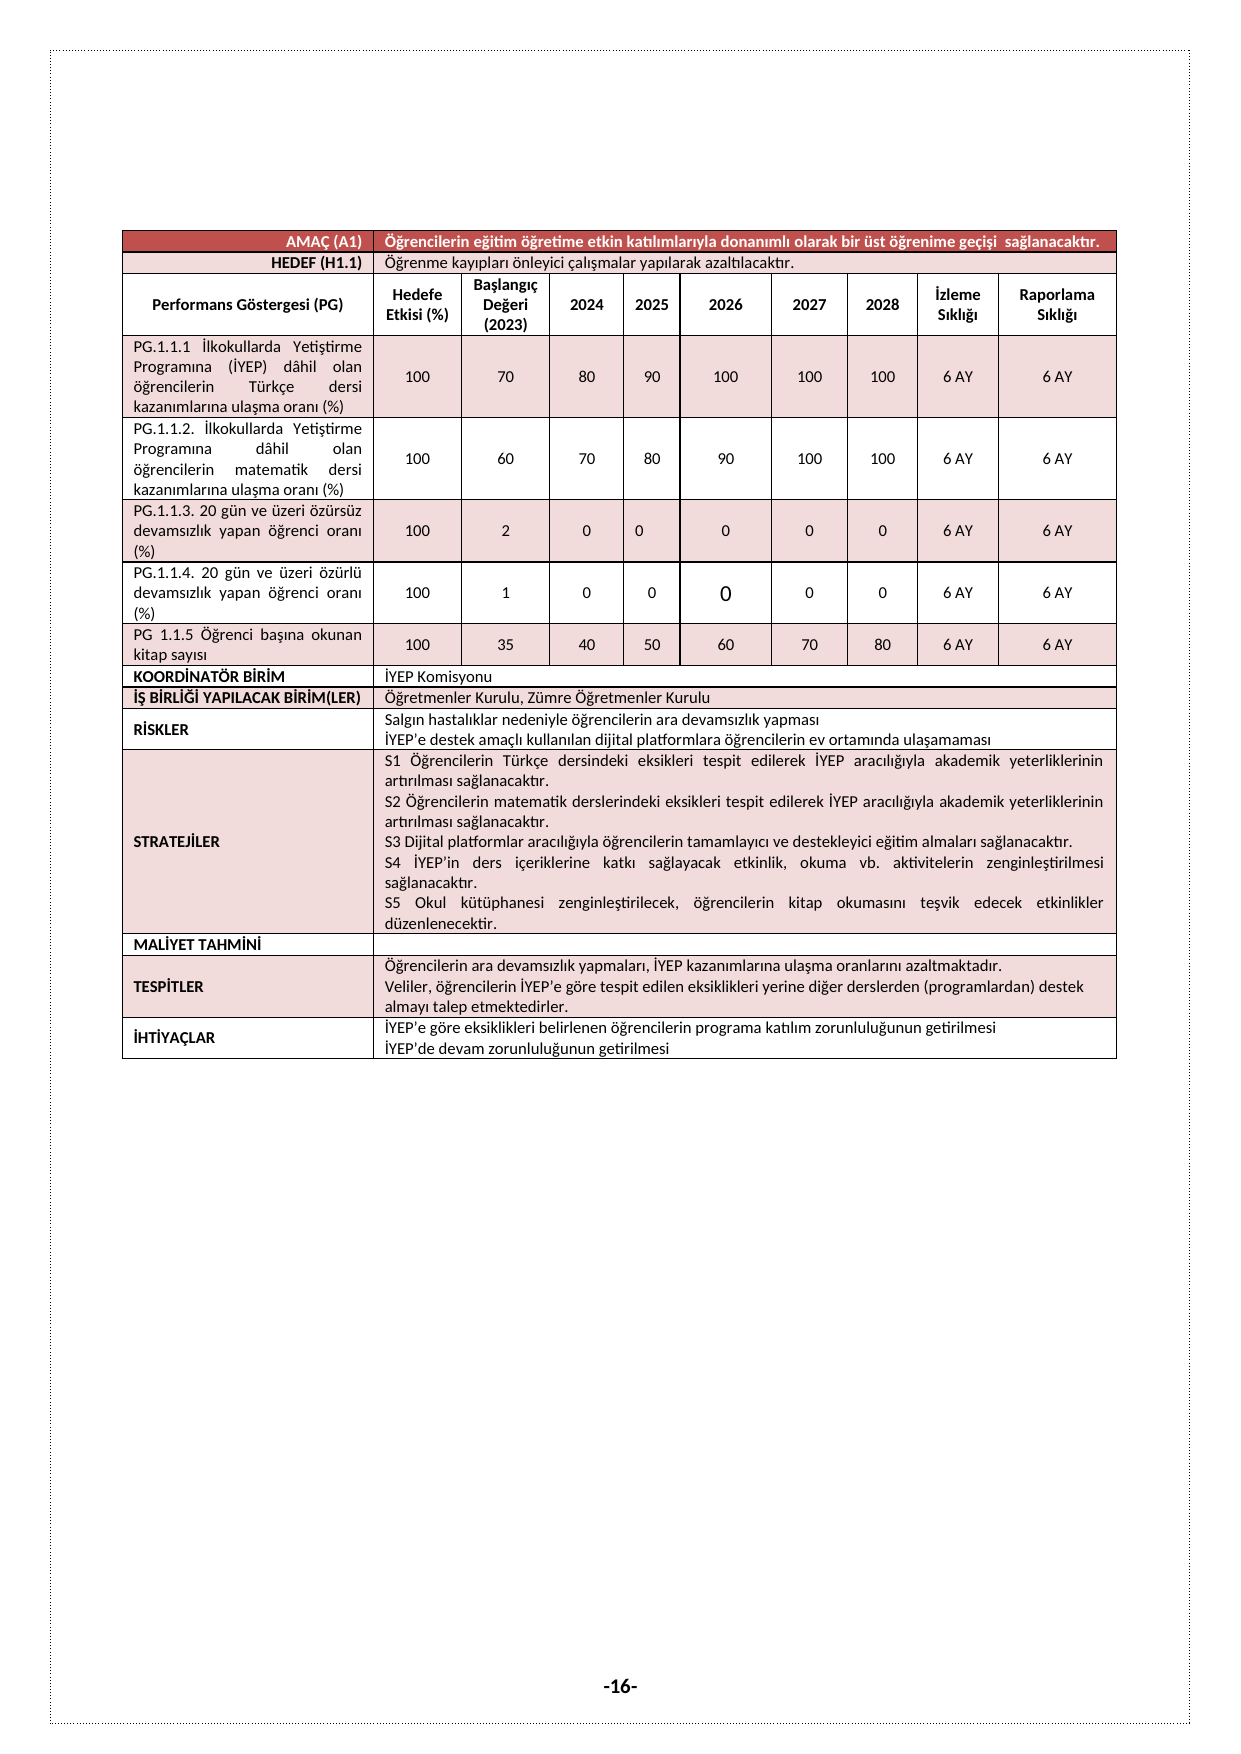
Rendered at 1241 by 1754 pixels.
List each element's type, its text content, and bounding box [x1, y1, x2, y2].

table_cell 100 [374, 500, 461, 561]
table_cell 6 AY [918, 418, 998, 499]
table_cell 6 AY [999, 418, 1116, 499]
table_cell Performans Göstergesi (PG) [123, 274, 373, 335]
table_cell RİSKLER [123, 709, 373, 749]
table_cell 2025 [624, 274, 679, 335]
table_cell 6 AY [999, 500, 1116, 561]
table_cell 0 [550, 563, 623, 623]
table_cell PG.1.1.2. İlkokullarda Yetiştirme Programına dâhil olan öğrencilerin matematik dersi kazanımlarına ulaşma oranı (%) [123, 418, 373, 499]
table_cell 70 [550, 418, 623, 499]
table_cell 0 [550, 500, 623, 561]
table_cell Raporlama Sıklığı [999, 274, 1116, 335]
table_cell 100 [848, 336, 917, 417]
table_cell 100 [374, 624, 461, 665]
table_cell STRATEJİLER [123, 750, 373, 933]
table_cell 2026 [681, 274, 771, 335]
table_cell PG.1.1.1 İlkokullarda Yetiştirme Programına (İYEP) dâhil olan öğrencilerin Türkçe dersi kazanımlarına ulaşma oranı (%) [123, 336, 373, 417]
table_cell 100 [374, 336, 461, 417]
table_cell 6 AY [918, 563, 998, 623]
table_cell İYEP Komisyonu [374, 666, 1116, 686]
table_cell 6 AY [918, 336, 998, 417]
table_cell 100 [772, 336, 847, 417]
table_cell 0 [772, 563, 847, 623]
table_cell Öğretmenler Kurulu, Zümre Öğretmenler Kurulu [374, 688, 1116, 708]
table_cell İzleme Sıklığı [918, 274, 998, 335]
table_cell S1 Öğrencilerin Türkçe dersindeki eksikleri tespit edilerek İYEP aracılığıyla akademik yeterliklerinin artırılması sağlanacaktır. S2 Öğrencilerin matematik derslerindeki eksikleri tespit edilerek İYEP aracılığıyla akademik yeterliklerinin artırılması sağlanacaktır. S3 Dijital platformlar aracılığıyla öğrencilerin tamamlayıcı ve destekleyici eğitim almaları sağlanacaktır. S4 İYEP’in ders içeriklerine katkı sağlayacak etkinlik, okuma vb. aktivitelerin zenginleştirilmesi sağlanacaktır. S5 Okul kütüphanesi zenginleştirilecek, öğrencilerin kitap okumasını teşvik edecek etkinlikler düzenlenecektir. [374, 750, 1116, 933]
table_cell 0 [772, 500, 847, 561]
table_cell MALİYET TAHMİNİ [123, 934, 373, 954]
table_cell 2 [462, 500, 549, 561]
table_cell 100 [848, 418, 917, 499]
table_cell Hedefe Etkisi (%) [374, 274, 461, 335]
table_cell 35 [462, 624, 549, 665]
table_cell Öğrencilerin ara devamsızlık yapmaları, İYEP kazanımlarına ulaşma oranlarını azaltmaktadır. Veliler, öğrencilerin İYEP’e göre tespit edilen eksiklikleri yerine diğer derslerden (programlardan) destek almayı talep etmektedirler. [374, 956, 1116, 1017]
table_cell 80 [550, 336, 623, 417]
table_cell 0 [624, 563, 679, 623]
table_cell 50 [624, 624, 679, 665]
table_cell 2024 [550, 274, 623, 335]
table_cell PG.1.1.3. 20 gün ve üzeri özürsüz devamsızlık yapan öğrenci oranı (%) [123, 500, 373, 561]
table_cell 2027 [772, 274, 847, 335]
table_cell 0 [848, 563, 917, 623]
table_header Öğrencilerin eğitim öğretime etkin katılımlarıyla donanımlı olarak bir üst öğrenime geçişi sağlanacaktır. [374, 231, 1116, 251]
table_cell İYEP’e göre eksiklikleri belirlenen öğrencilerin programa katılım zorunluluğunun getirilmesi İYEP’de devam zorunluluğunun getirilmesi [374, 1018, 1116, 1058]
table_cell KOORDİNATÖR BİRİM [123, 666, 373, 686]
table_cell 6 AY [918, 500, 998, 561]
table_cell 0 [624, 500, 679, 561]
table_cell 40 [550, 624, 623, 665]
table_cell İŞ BİRLİĞİ YAPILACAK BİRİM(LER) [123, 688, 373, 708]
table_cell 0 [848, 500, 917, 561]
table_cell 70 [772, 624, 847, 665]
table_cell 80 [848, 624, 917, 665]
table_cell 70 [462, 336, 549, 417]
table_cell 100 [772, 418, 847, 499]
table_cell 90 [624, 336, 679, 417]
table_cell 0 [681, 563, 771, 623]
table_cell 1 [462, 563, 549, 623]
table_cell 90 [681, 418, 771, 499]
table_cell 6 AY [999, 336, 1116, 417]
table_cell 6 AY [999, 624, 1116, 665]
table_cell 60 [462, 418, 549, 499]
table_cell 6 AY [918, 624, 998, 665]
table_cell [374, 934, 1116, 954]
table_cell TESPİTLER [123, 956, 373, 1017]
table_cell 6 AY [999, 563, 1116, 623]
table_cell 80 [624, 418, 679, 499]
table_cell 2028 [848, 274, 917, 335]
table_cell Salgın hastalıklar nedeniyle öğrencilerin ara devamsızlık yapması İYEP’e destek amaçlı kullanılan dijital platformlara öğrencilerin ev ortamında ulaşamaması [374, 709, 1116, 749]
table_cell PG.1.1.4. 20 gün ve üzeri özürlü devamsızlık yapan öğrenci oranı (%) [123, 563, 373, 623]
table_cell 100 [374, 418, 461, 499]
table_cell İHTİYAÇLAR [123, 1018, 373, 1058]
table_cell 100 [374, 563, 461, 623]
table_cell PG 1.1.5 Öğrenci başına okunan kitap sayısı [123, 624, 373, 665]
table_cell 0 [681, 500, 771, 561]
table_cell 60 [681, 624, 771, 665]
table_cell Başlangıç Değeri (2023) [462, 274, 549, 335]
table_cell Öğrenme kayıpları önleyici çalışmalar yapılarak azaltılacaktır. [374, 253, 1116, 273]
table_cell 100 [681, 336, 771, 417]
table_header AMAÇ (A1) [123, 231, 373, 251]
table_cell HEDEF (H1.1) [123, 253, 373, 273]
